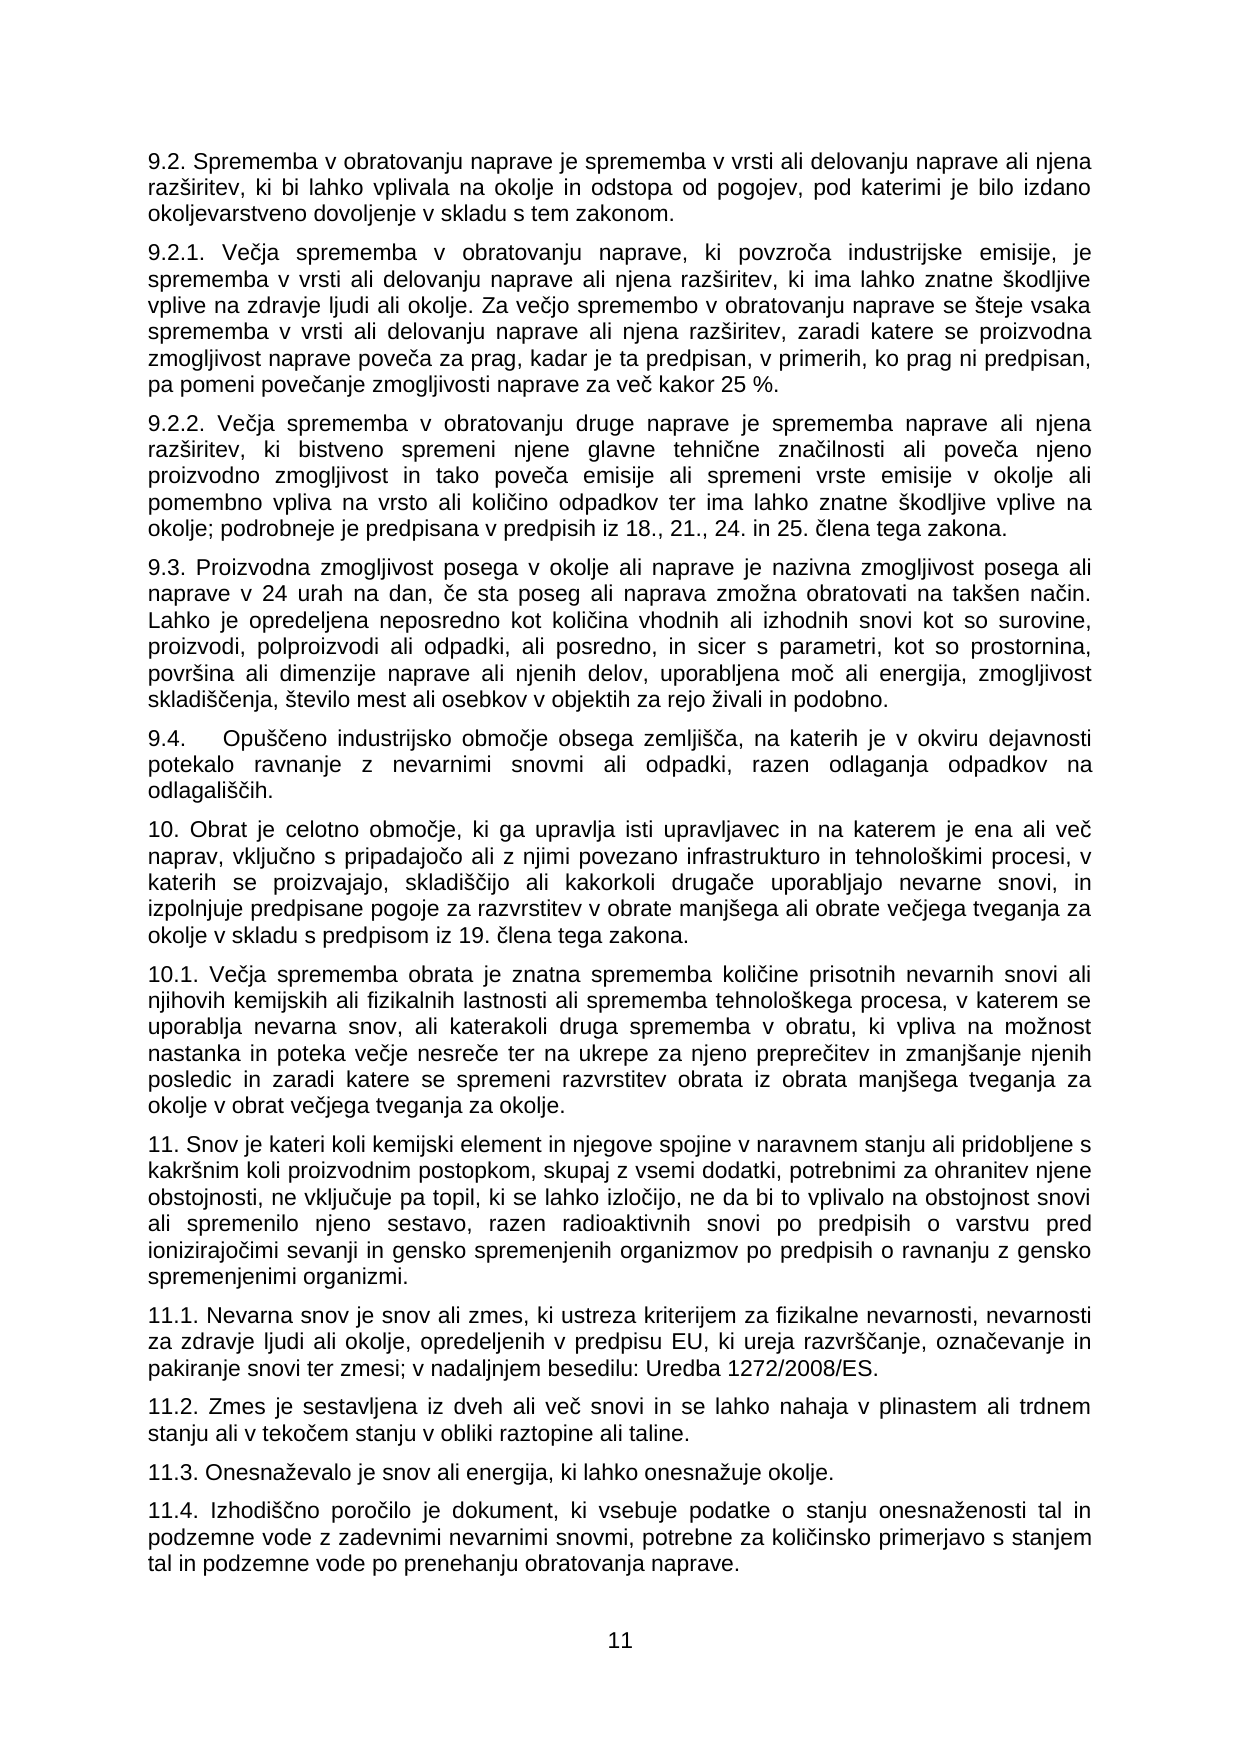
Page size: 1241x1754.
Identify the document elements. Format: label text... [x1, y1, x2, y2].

text 11.4. Izhodiščno poročilo je dokument, ki vsebuje podatke o stanju onesnaženosti tal in podzemne vode z zadevnimi nevarnimi snovmi, potrebne za količinsko primerjavo s stanjem tal in podzemne vode po prenehanju obratovanja naprave. [148, 1497, 1093, 1576]
text 9.4. Opuščeno industrijsko območje obsega zemljišča, na katerih je v okviru dejavnosti potekalo ravnanje z nevarnimi snovmi ali odpadki, razen odlaganja odpadkov na odlagališčih. [148, 725, 1093, 804]
text 11. Snov je kateri koli kemijski element in njegove spojine v naravnem stanju ali pridobljene s kakršnim koli proizvodnim postopkom, skupaj z vsemi dodatki, potrebnimi za ohranitev njene obstojnosti, ne vključuje pa topil, ki se lahko izločijo, ne da bi to vplivalo na obstojnost snovi ali spremenilo njeno sestavo, razen radioaktivnih snovi po predpisih o varstvu pred ionizirajočimi sevanji in gensko spremenjenih organizmov po predpisih o ravnanju z gensko spremenjenimi organizmi. [148, 1131, 1093, 1289]
text 9.2.1. Večja sprememba v obratovanju naprave, ki povzroča industrijske emisije, je sprememba v vrsti ali delovanju naprave ali njena razširitev, ki ima lahko znatne škodljive vplive na zdravje ljudi ali okolje. Za večjo spremembo v obratovanju naprave se šteje vsaka sprememba v vrsti ali delovanju naprave ali njena razširitev, zaradi katere se proizvodna zmogljivost naprave poveča za prag, kadar je ta predpisan, v primerih, ko prag ni predpisan, pa pomeni povečanje zmogljivosti naprave za več kakor 25 %. [148, 239, 1093, 397]
text 10.1. Večja sprememba obrata je znatna sprememba količine prisotnih nevarnih snovi ali njihovih kemijskih ali fizikalnih lastnosti ali sprememba tehnološkega procesa, v katerem se uporablja nevarna snov, ali katerakoli druga sprememba v obratu, ki vpliva na možnost nastanka in poteka večje nesreče ter na ukrepe za njeno preprečitev in zmanjšanje njenih posledic in zaradi katere se spremeni razvrstitev obrata iz obrata manjšega tveganja za okolje v obrat večjega tveganja za okolje. [148, 961, 1093, 1119]
text 9.2.2. Večja sprememba v obratovanju druge naprave je sprememba naprave ali njena razširitev, ki bistveno spremeni njene glavne tehnične značilnosti ali poveča njeno proizvodno zmogljivost in tako poveča emisije ali spremeni vrste emisije v okolje ali pomembno vpliva na vrsto ali količino odpadkov ter ima lahko znatne škodljive vplive na okolje; podrobneje je predpisana v predpisih iz 18., 21., 24. in 25. člena tega zakona. [148, 410, 1093, 542]
text 9.3. Proizvodna zmogljivost posega v okolje ali naprave je nazivna zmogljivost posega ali naprave v 24 urah na dan, če sta poseg ali naprava zmožna obratovati na takšen način. Lahko je opredeljena neposredno kot količina vhodnih ali izhodnih snovi kot so surovine, proizvodi, polproizvodi ali odpadki, ali posredno, in sicer s parametri, kot so prostornina, površina ali dimenzije naprave ali njenih delov, uporabljena moč ali energija, zmogljivost skladiščenja, število mest ali osebkov v objektih za rejo živali in podobno. [148, 554, 1093, 712]
text 10. Obrat je celotno območje, ki ga upravlja isti upravljavec in na katerem je ena ali več naprav, vključno s pripadajočo ali z njimi povezano infrastrukturo in tehnološkimi procesi, v katerih se proizvajajo, skladiščijo ali kakorkoli drugače uporabljajo nevarne snovi, in izpolnjuje predpisane pogoje za razvrstitev v obrate manjšega ali obrate večjega tveganja za okolje v skladu s predpisom iz 19. člena tega zakona. [148, 816, 1093, 948]
text 11.2. Zmes je sestavljena iz dveh ali več snovi in se lahko nahaja v plinastem ali trdnem stanju ali v tekočem stanju v obliki raztopine ali taline. [148, 1393, 1093, 1446]
text 9.2. Sprememba v obratovanju naprave je sprememba v vrsti ali delovanju naprave ali njena razširitev, ki bi lahko vplivala na okolje in odstopa od pogojev, pod katerimi je bilo izdano okoljevarstveno dovoljenje v skladu s tem zakonom. [148, 148, 1093, 227]
text 11.1. Nevarna snov je snov ali zmes, ki ustreza kriterijem za fizikalne nevarnosti, nevarnosti za zdravje ljudi ali okolje, opredeljenih v predpisu EU, ki ureja razvrščanje, označevanje in pakiranje snovi ter zmesi; v nadaljnjem besedilu: Uredba 1272/2008/ES. [148, 1302, 1093, 1381]
text 11.3. Onesnaževalo je snov ali energija, ki lahko onesnažuje okolje. [148, 1458, 1093, 1485]
